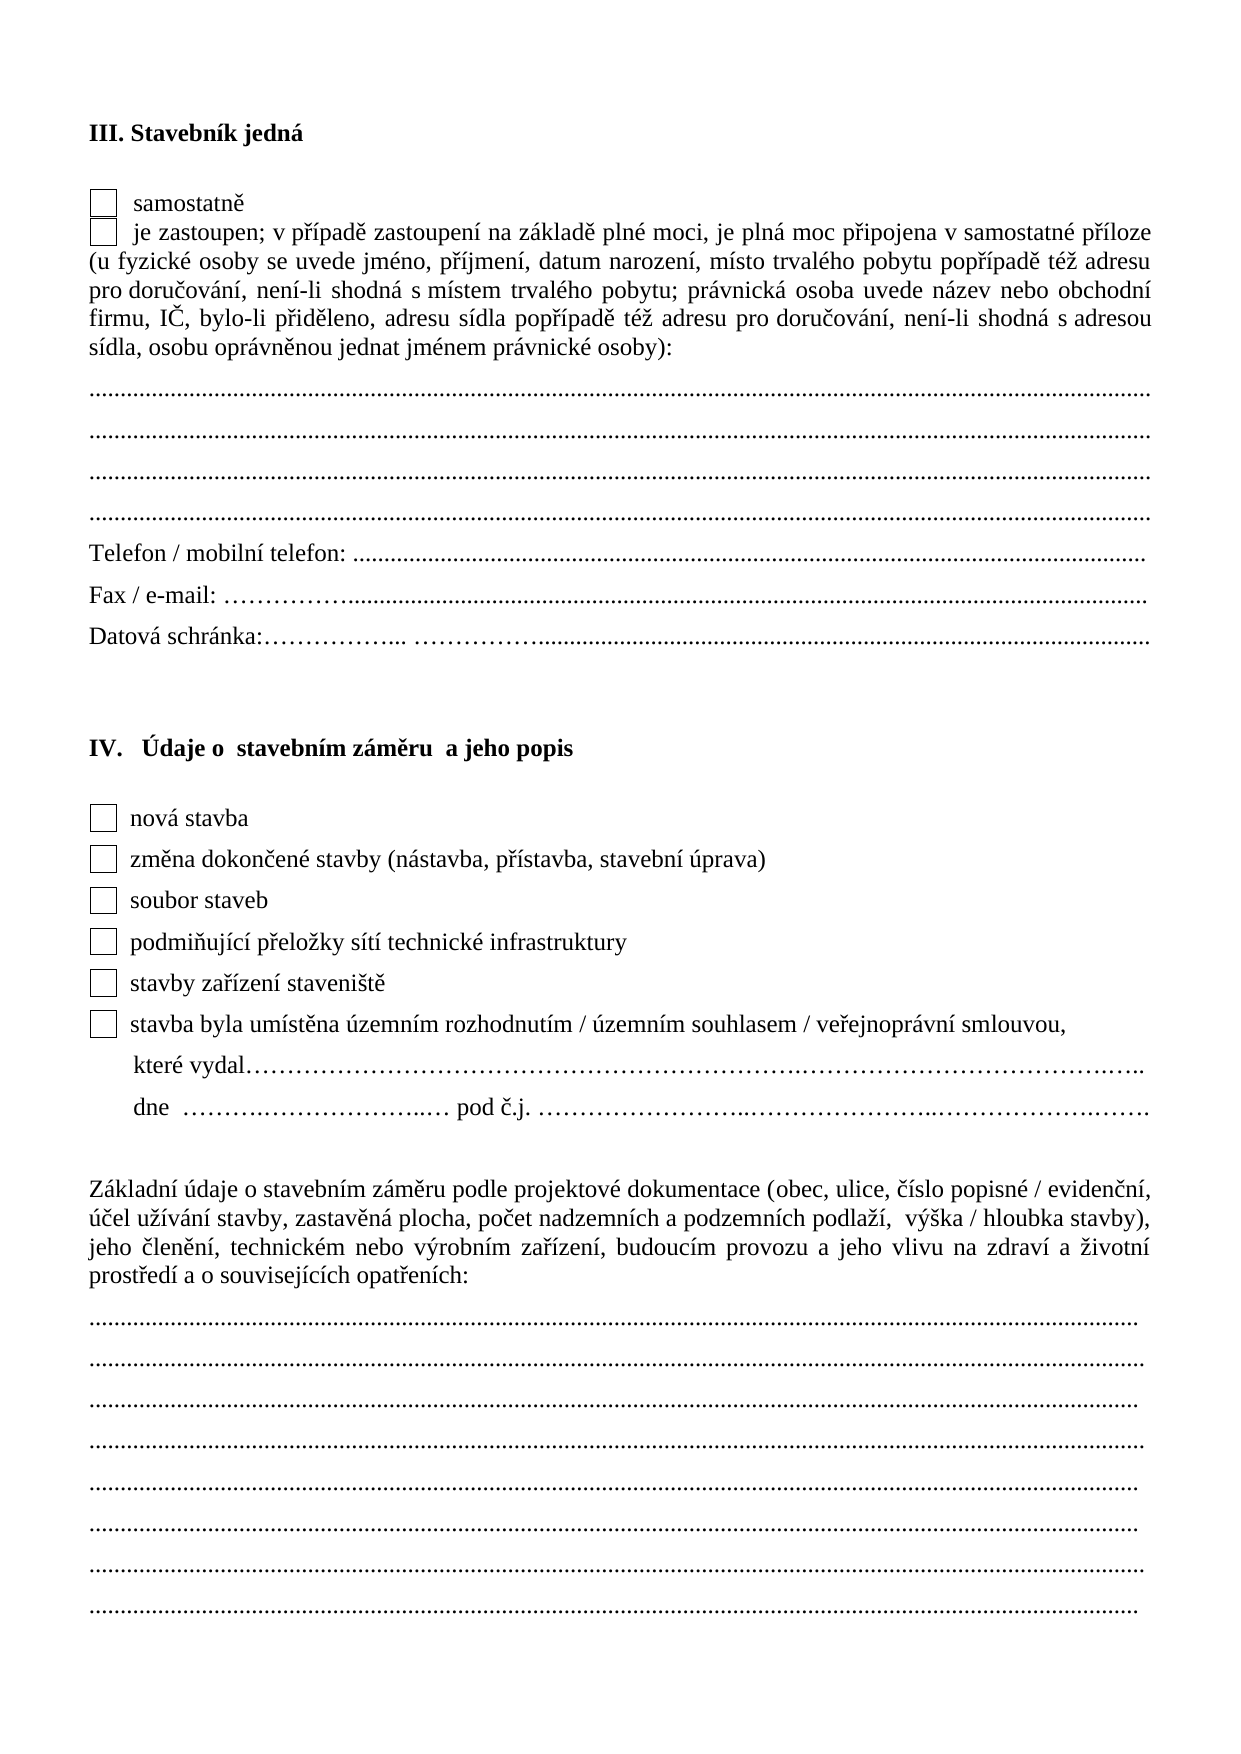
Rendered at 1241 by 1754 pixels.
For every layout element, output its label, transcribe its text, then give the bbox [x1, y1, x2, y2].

text soubor staveb [89, 886, 1152, 914]
text IV. Údaje o stavebním záměru a jeho popis [89, 733, 1152, 761]
text stavby zařízení staveniště [89, 968, 1152, 997]
text Fax / e-mail: ……………................................................................................................................................ [89, 580, 1152, 608]
text Základní údaje o stavebním záměru podle projektové dokumentace (obec, ulice, číslo popisné / evidenční, účel užívání stavby, zastavěná plocha, počet nadzemních a podzemních podlaží, výška / hloubka stavby), jeho členění, technickém nebo výrobním zařízení, budoucím provozu a jeho vlivu na zdraví a životní prostředí a o souvisejících opatřeních: [89, 1174, 1152, 1289]
text stavba byla umístěna územním rozhodnutím / územním souhlasem / veřejnoprávní smlouvou, [89, 1009, 1152, 1038]
text Datová schránka:……………... …………….................................................................................................. [89, 621, 1152, 650]
text dne ……….………………..… pod č.j. ……………………..…………………..……………….……. [89, 1092, 1152, 1121]
text které vydal………………………………………………………….……………………………….….. [89, 1051, 1152, 1079]
text podmiňující přeložky sítí technické infrastruktury [89, 927, 1152, 956]
text nová stavba [89, 803, 1152, 832]
text Telefon / mobilní telefon: ............................................................................................................................... [89, 538, 1152, 567]
text samostatně [89, 188, 1152, 217]
text je zastoupen; v případě zastoupení na základě plné moci, je plná moc připojena v samostatné příloze (u fyzické osoby se uvede jméno, příjmení, datum narození, místo trvalého pobytu popřípadě též adresu pro doručování, není-li shodná s místem trvalého pobytu; právnická osoba uvede název nebo obchodní firmu, IČ, bylo-li přiděleno, adresu sídla popřípadě též adresu pro doručování, není-li shodná s adresou sídla, osobu oprávněnou jednat jménem právnické osoby): [89, 217, 1152, 361]
text změna dokončené stavby (nástavba, přístavba, stavební úprava) [89, 844, 1152, 873]
text III. Stavebník jedná [89, 118, 1152, 147]
